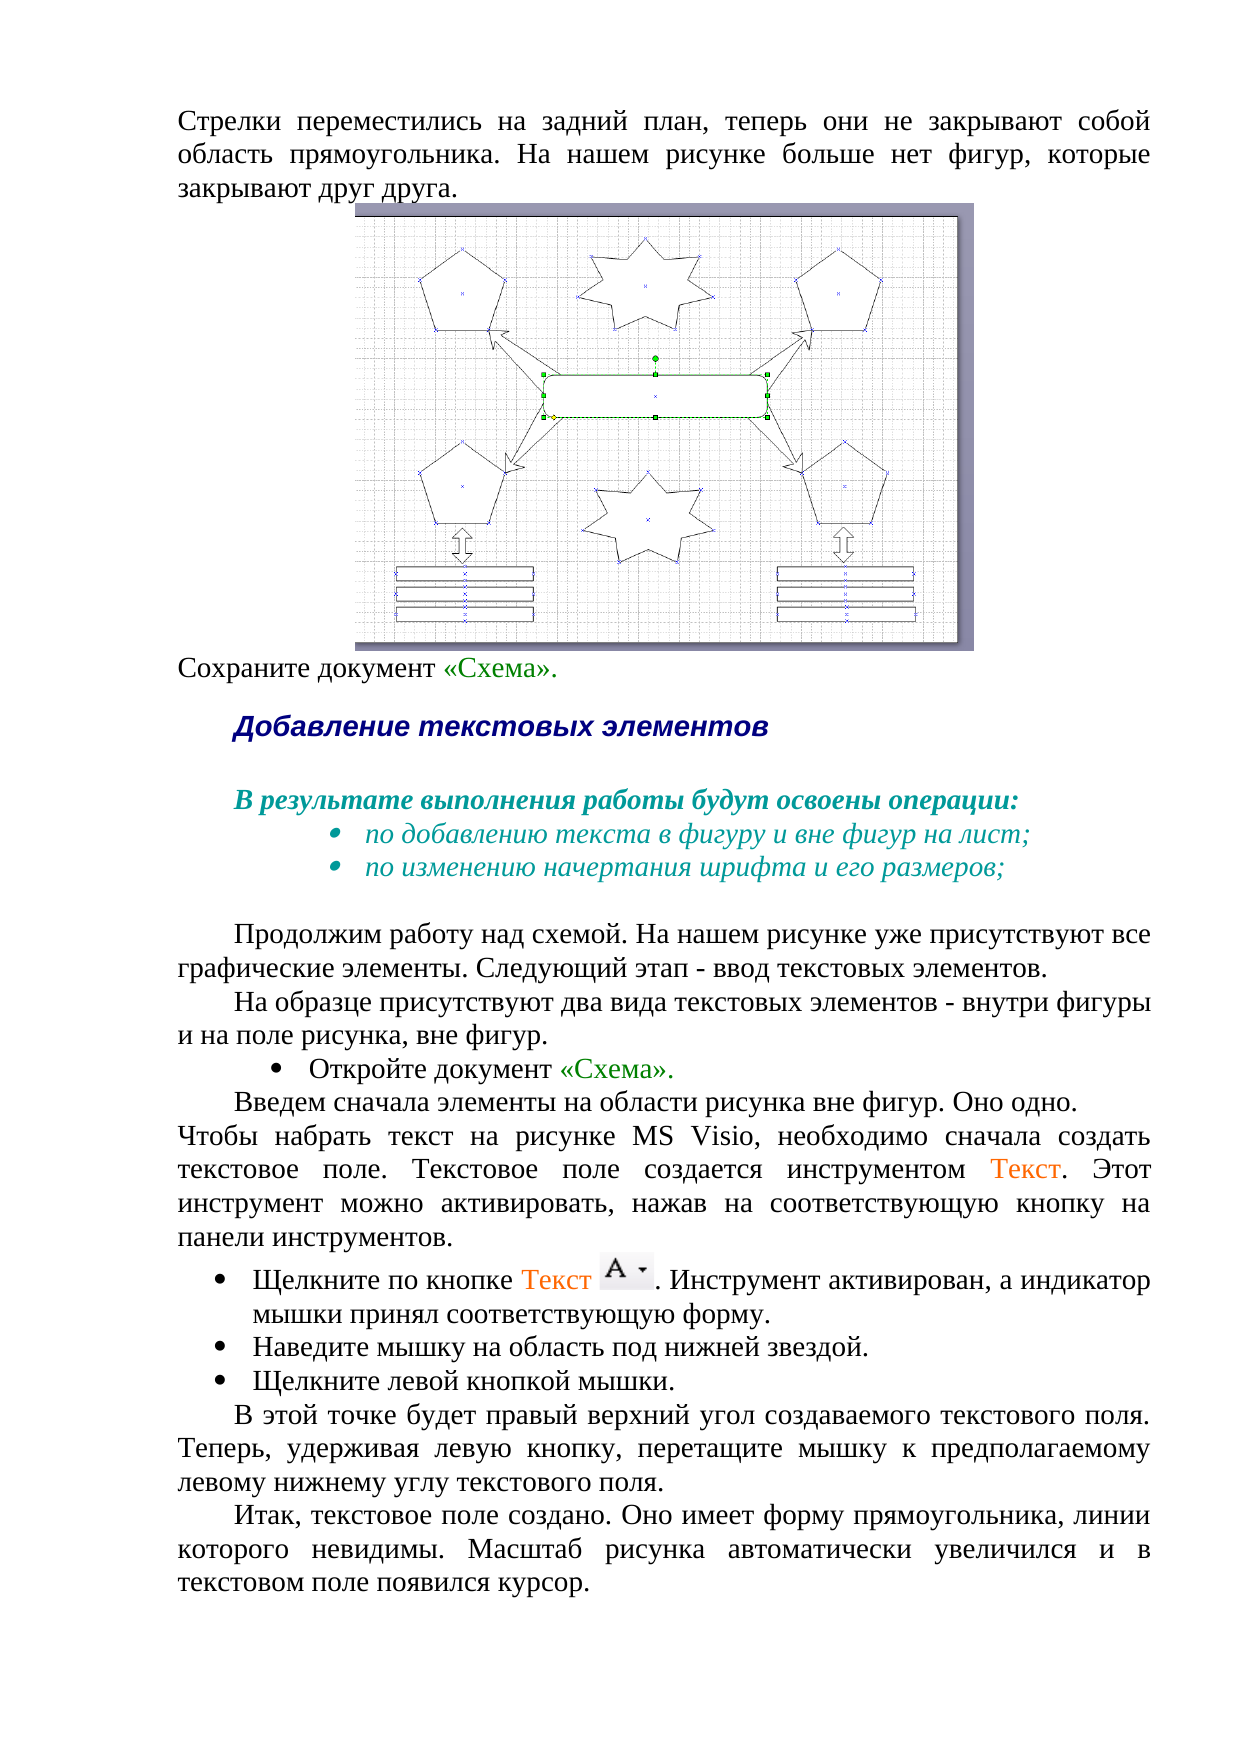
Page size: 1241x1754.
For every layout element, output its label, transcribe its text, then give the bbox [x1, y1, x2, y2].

text Добавление текстовых элементов [177, 709, 1152, 742]
list по изменению начертания шрифта и его размеров; [327, 849, 1152, 883]
text В этой точке будет правый верхний угол создаваемого текстового поля. Теперь, удерживая левую кнопку, перетащите мышку к предполагаемому левому нижнему углу текстового поля. [177, 1397, 1152, 1497]
text Стрелки переместились на задний план, теперь они не закрывают собой область прямоугольника. На нашем рисунке больше нет фигур, которые закрывают друг друга. [177, 103, 1152, 203]
text Итак, текстовое поле создано. Оно имеет форму прямоугольника, линии которого невидимы. Масштаб рисунка автоматически увеличился и в текстовом поле появился курсор. [177, 1497, 1152, 1598]
list Наведите мышку на область под нижней звездой. [215, 1329, 1152, 1363]
text Чтобы набрать текст на рисунке MS Visio, необходимо сначала создать текстовое поле. Текстовое поле создается инструментом Текст. Этот инструмент можно активировать, нажав на соответствующую кнопку на панели инструментов. [177, 1118, 1152, 1252]
list Щелкните левой кнопкой мышки. [215, 1363, 1152, 1397]
text Сохраните документ «Схема». [177, 650, 1152, 684]
list Откройте документ «Схема». [271, 1051, 1152, 1084]
picture [355, 203, 974, 651]
list Щелкните по кнопке Текст . Инструмент активирован, а индикатор мышки принял соответствующую форму. [215, 1252, 1152, 1329]
text Продолжим работу над схемой. На нашем рисунке уже присутствуют все графические элементы. Следующий этап - ввод текстовых элементов. [177, 917, 1152, 984]
text В результате выполнения работы будут освоены операции: [177, 782, 1152, 816]
text На образце присутствуют два вида текстовых элементов - внутри фигуры и на поле рисунка, вне фигур. [177, 984, 1152, 1051]
text Введем сначала элементы на области рисунка вне фигур. Оно одно. [177, 1084, 1152, 1118]
picture [599, 1252, 655, 1290]
list по добавлению текста в фигуру и вне фигур на лист; [327, 816, 1152, 849]
